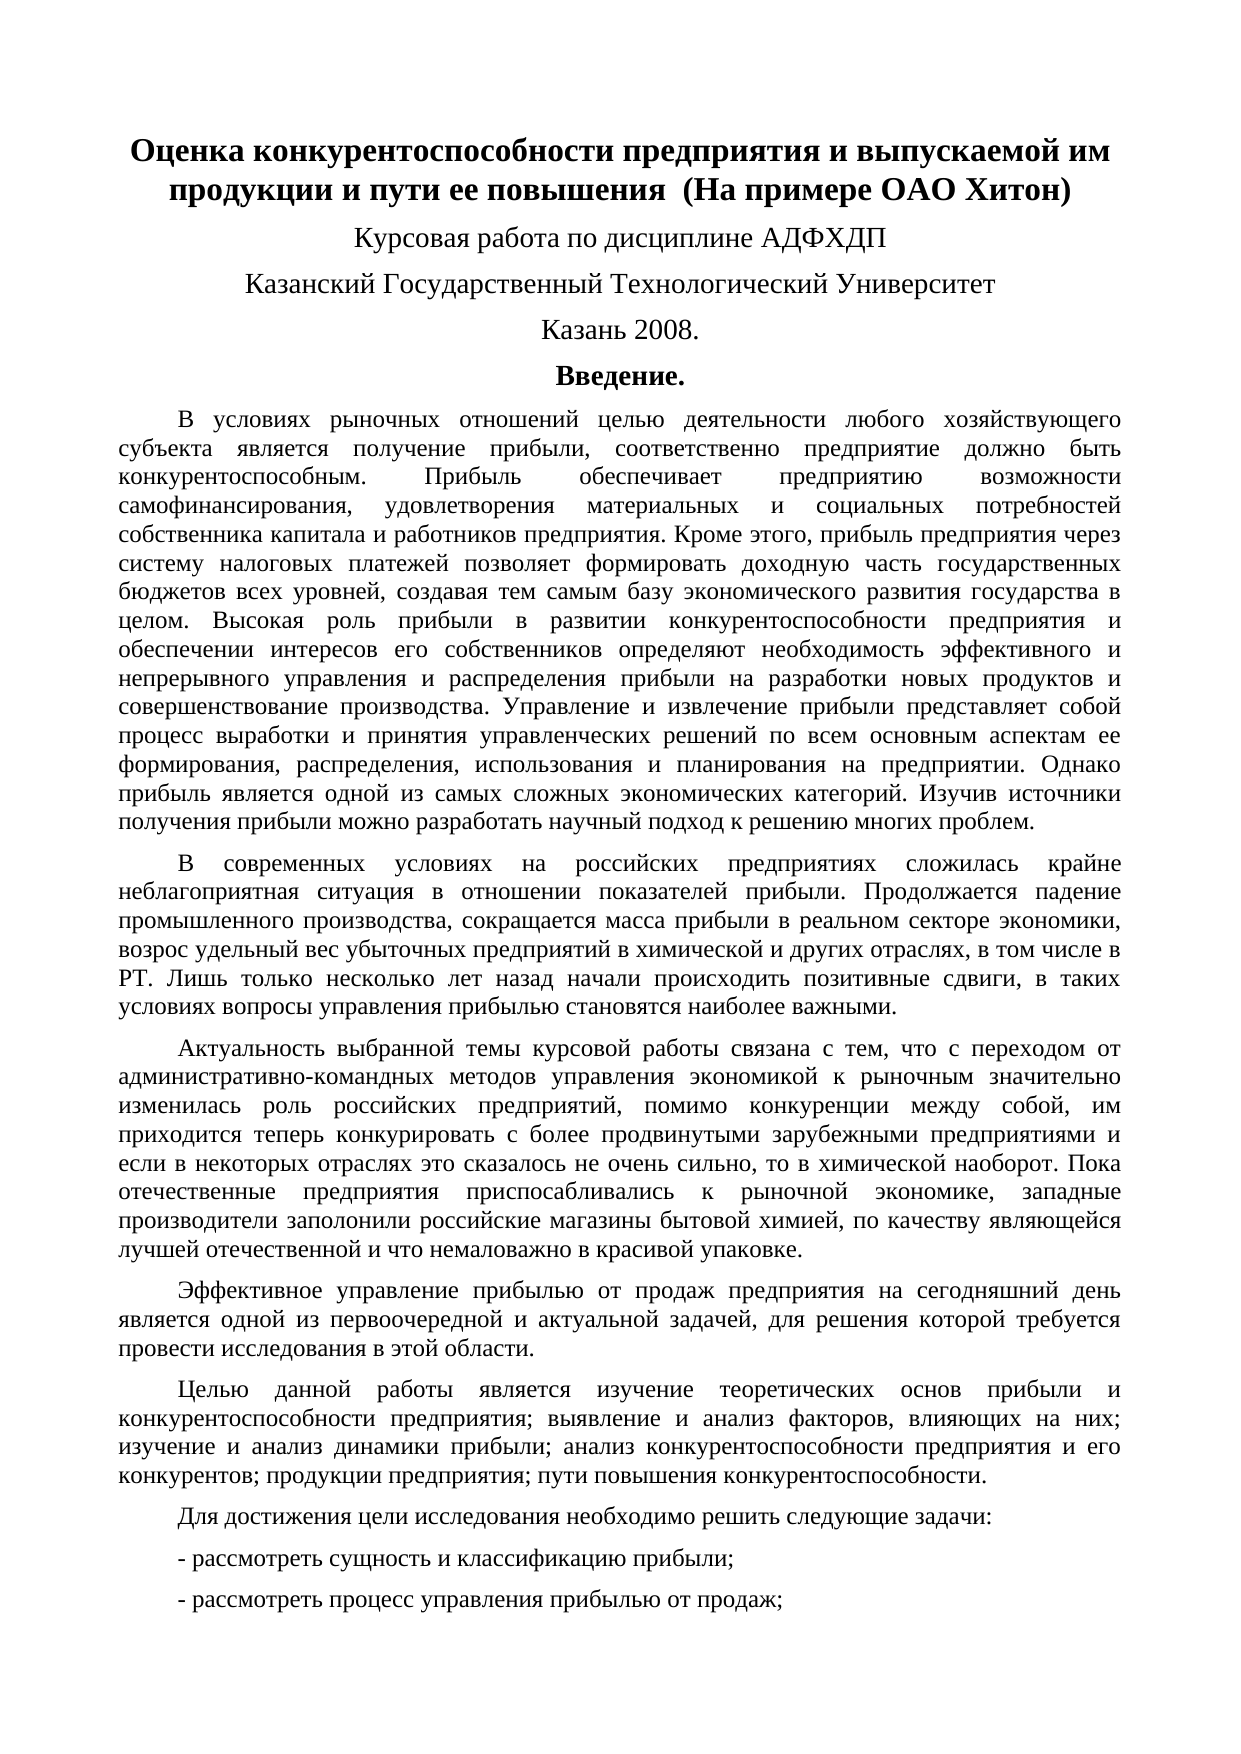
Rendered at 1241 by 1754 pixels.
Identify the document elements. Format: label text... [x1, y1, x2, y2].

text Для достижения цели исследования необходимо решить следующие задачи: [118, 1501, 1122, 1530]
text Эффективное управление прибылью от продаж предприятия на сегодняшний день является одной из первоочередной и актуальной задачей, для решения которой требуется провести исследования в этой области. [118, 1275, 1122, 1361]
text Оценка конкурентоспособности предприятия и выпускаемой им продукции и пути ее повышения (На примере ОАО Хитон) [118, 131, 1122, 207]
text В современных условиях на российских предприятиях сложилась крайне неблагоприятная ситуация в отношении показателей прибыли. Продолжается падение промышленного производства, сокращается масса прибыли в реальном секторе экономики, возрос удельный вес убыточных предприятий в химической и других отраслях, в том числе в РТ. Лишь только несколько лет назад начали происходить позитивные сдвиги, в таких условиях вопросы управления прибылью становятся наиболее важными. [118, 848, 1122, 1020]
text Казанский Государственный Технологический Университет [118, 266, 1122, 299]
text Введение. [118, 358, 1122, 391]
text Казань 2008. [118, 312, 1122, 345]
text Актуальность выбранной темы курсовой работы связана с тем, что с переходом от административно-командных методов управления экономикой к рыночным значительно изменилась роль российских предприятий, помимо конкуренции между собой, им приходится теперь конкурировать с более продвинутыми зарубежными предприятиями и если в некоторых отраслях это сказалось не очень сильно, то в химической наоборот. Пока отечественные предприятия приспосабливались к рыночной экономике, западные производители заполонили российские магазины бытовой химией, по качеству являющейся лучшей отечественной и что немаловажно в красивой упаковке. [118, 1033, 1122, 1263]
text - рассмотреть процесс управления прибылью от продаж; [118, 1584, 1122, 1613]
text - рассмотреть сущность и классификацию прибыли; [118, 1543, 1122, 1571]
text Курсовая работа по дисциплине АДФХДП [118, 220, 1122, 253]
text В условиях рыночных отношений целью деятельности любого хозяйствующего субъекта является получение прибыли, соответственно предприятие должно быть конкурентоспособным. Прибыль обеспечивает предприятию возможности самофинансирования, удовлетворения материальных и социальных потребностей собственника капитала и работников предприятия. Кроме этого, прибыль предприятия через систему налоговых платежей позволяет формировать доходную часть государственных бюджетов всех уровней, создавая тем самым базу экономического развития государства в целом. Высокая роль прибыли в развитии конкурентоспособности предприятия и обеспечении интересов его собственников определяют необходимость эффективного и непрерывного управления и распределения прибыли на разработки новых продуктов и совершенствование производства. Управление и извлечение прибыли представляет собой процесс выработки и принятия управленческих решений по всем основным аспектам ее формирования, распределения, использования и планирования на предприятии. Однако прибыль является одной из самых сложных экономических категорий. Изучив источники получения прибыли можно разработать научный подход к решению многих проблем. [118, 404, 1122, 835]
text Целью данной работы является изучение теоретических основ прибыли и конкурентоспособности предприятия; выявление и анализ факторов, влияющих на них; изучение и анализ динамики прибыли; анализ конкурентоспособности предприятия и его конкурентов; продукции предприятия; пути повышения конкурентоспособности. [118, 1374, 1122, 1489]
